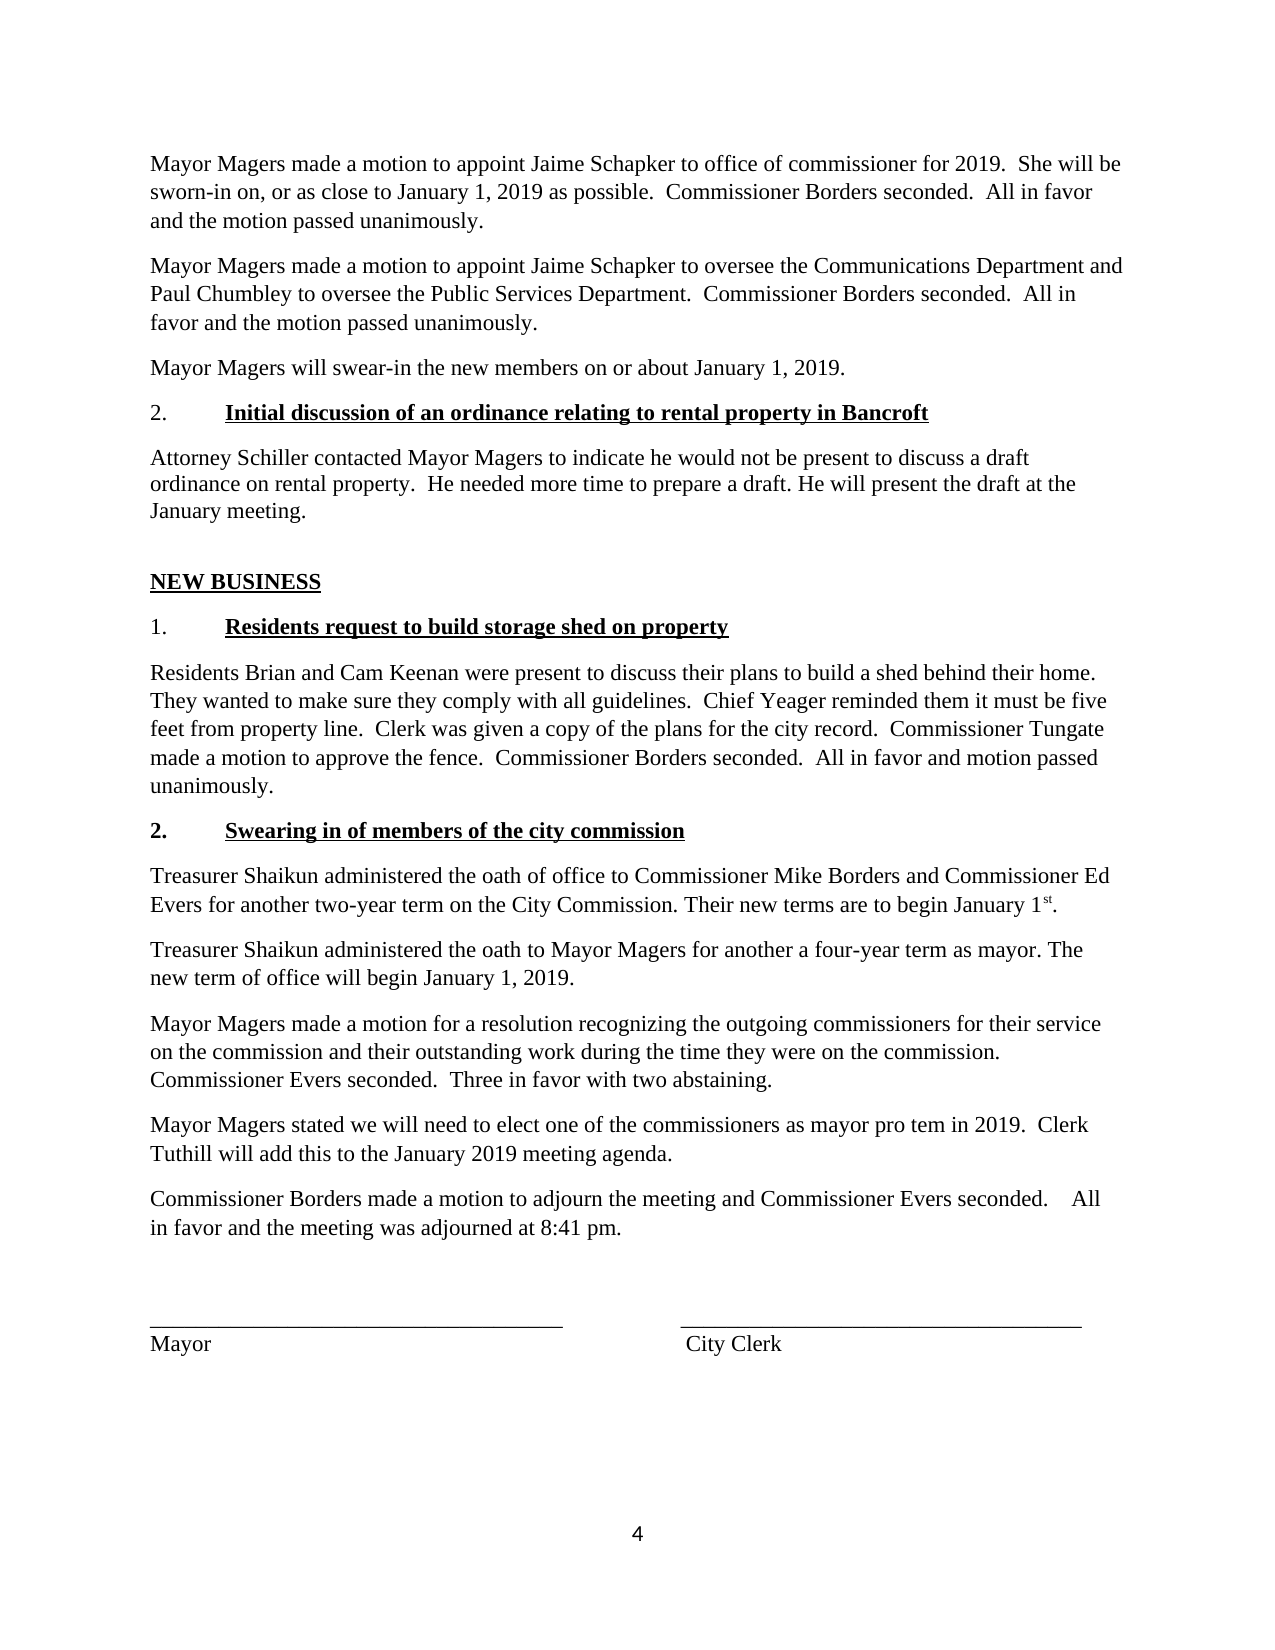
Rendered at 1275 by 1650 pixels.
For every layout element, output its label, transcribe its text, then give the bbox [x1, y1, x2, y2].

text Mayor Magers will swear-in the new members on or about January 1, 2019. [150, 354, 1125, 380]
text Residents Brian and Cam Keenan were present to discuss their plans to build a shed behind their home. They wanted to make sure they comply with all guidelines. Chief Yeager reminded them it must be five feet from property line. Clerk was given a copy of the plans for the city record. Commissioner Tungate made a motion to approve the fence. Commissioner Borders seconded. All in favor and motion passed unanimously. [150, 658, 1125, 799]
text Mayor Magers made a motion to appoint Jaime Schapker to oversee the Communications Department and Paul Chumbley to oversee the Public Services Department. Commissioner Borders seconded. All in favor and the motion passed unanimously. [150, 252, 1125, 335]
text 1. Residents request to build storage shed on property [150, 613, 1125, 640]
text Treasurer Shaikun administered the oath to Mayor Magers for another a four-year term as mayor. The new term of office will begin January 1, 2019. [150, 936, 1125, 991]
text Commissioner Borders made a motion to adjourn the meeting and Commissioner Evers seconded. All in favor and the meeting was adjourned at 8:41 pm. [150, 1185, 1125, 1240]
text Attorney Schiller contacted Mayor Magers to indicate he would not be present to discuss a draft ordinance on rental property. He needed more time to prepare a draft. He will present the draft at the January meeting. [150, 444, 1125, 523]
text 2. Initial discussion of an ordinance relating to rental property in Bancroft [150, 399, 1125, 425]
text NEW BUSINESS [150, 568, 1125, 595]
text Mayor Magers made a motion for a resolution recognizing the outgoing commissioners for their service on the commission and their outstanding work during the time they were on the commission. Commissioner Evers seconded. Three in favor with two abstaining. [150, 1009, 1125, 1093]
text Mayor City Clerk [150, 1330, 1125, 1356]
text ____________________________________ ___________________________________ [150, 1304, 1125, 1330]
text Mayor Magers stated we will need to elect one of the commissioners as mayor pro tem in 2019. Clerk Tuthill will add this to the January 2019 meeting agenda. [150, 1112, 1125, 1166]
text Mayor Magers made a motion to appoint Jaime Schapker to office of commissioner for 2019. She will be sworn-in on, or as close to January 1, 2019 as possible. Commissioner Borders seconded. All in favor and the motion passed unanimously. [150, 150, 1125, 233]
text Treasurer Shaikun administered the oath of office to Commissioner Mike Borders and Commissioner Ed Evers for another two-year term on the City Commission. Their new terms are to begin January 1st. [150, 862, 1125, 917]
text 2. Swearing in of members of the city commission [150, 817, 1125, 844]
